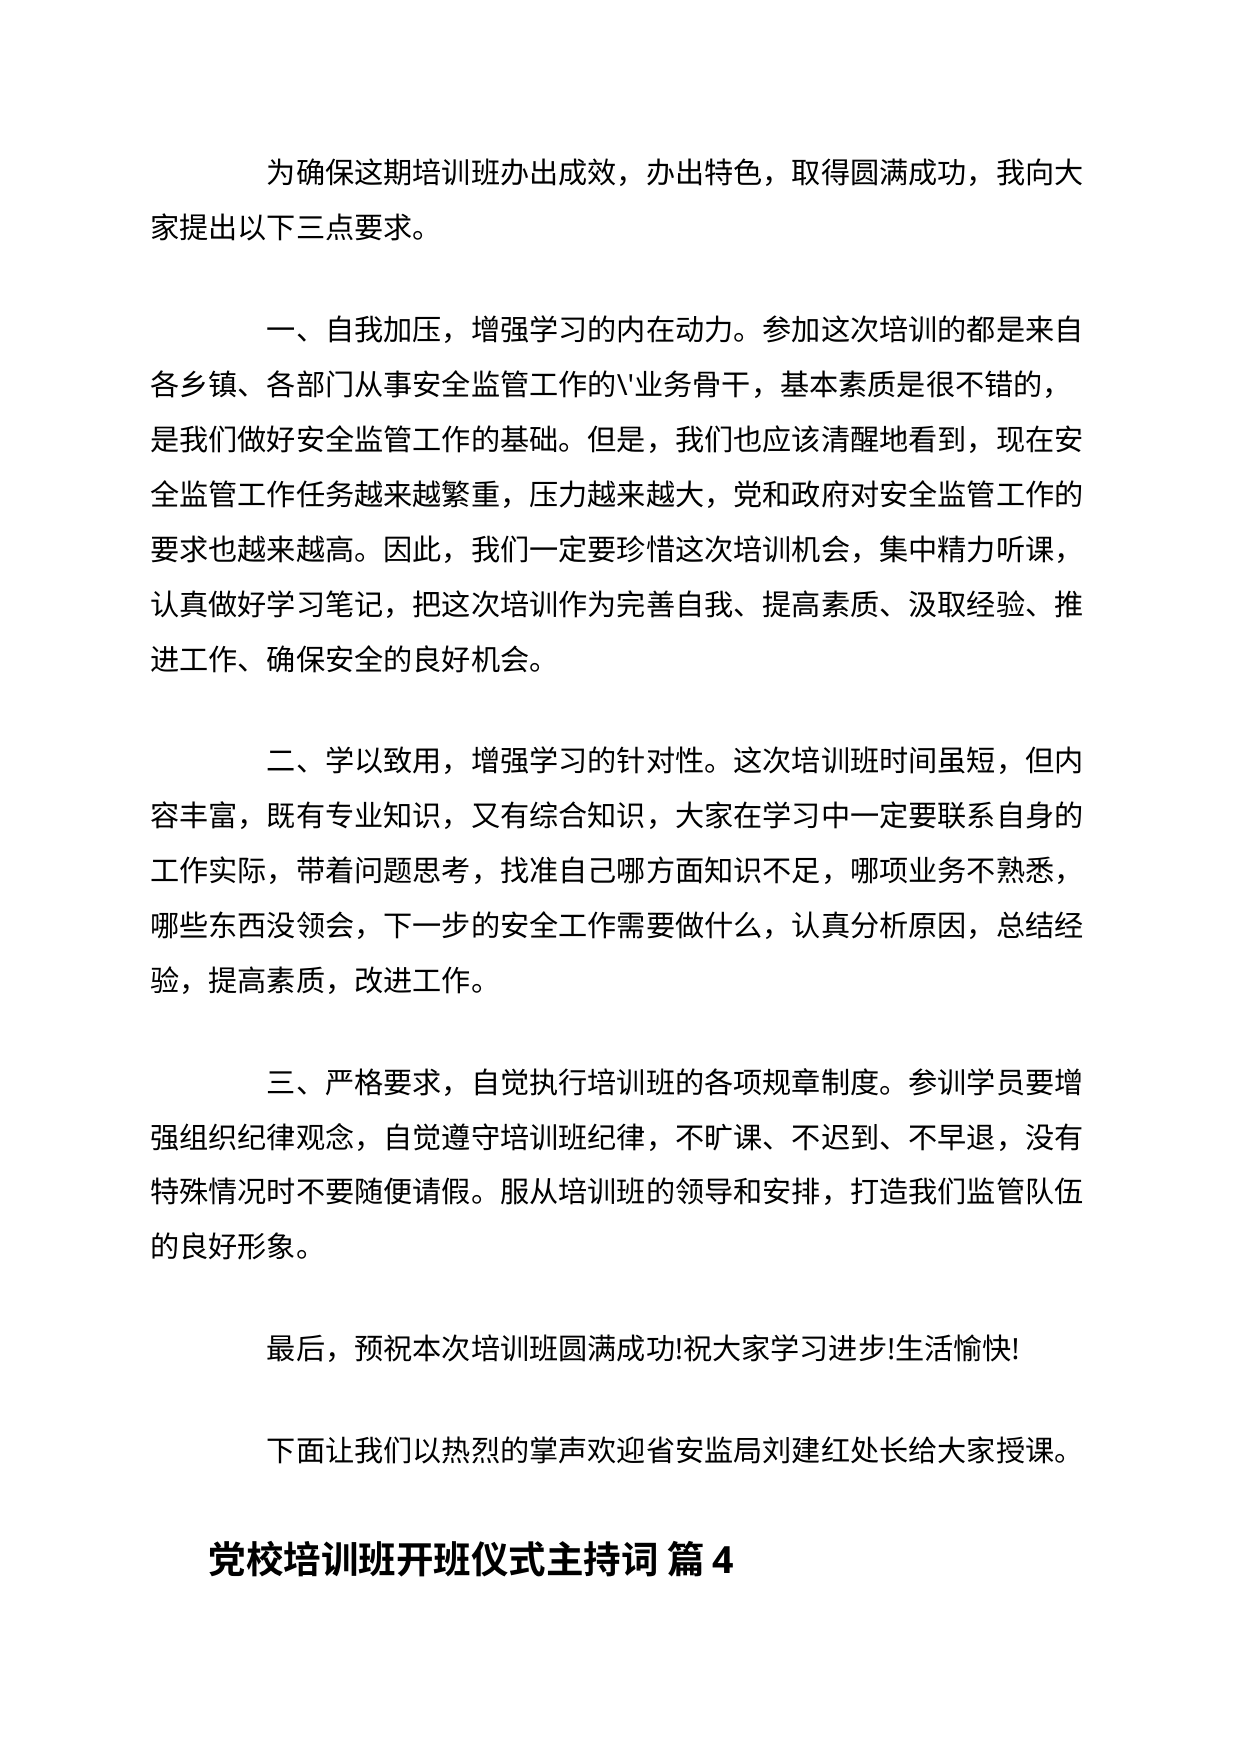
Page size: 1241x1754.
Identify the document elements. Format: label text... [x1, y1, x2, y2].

text 一、自我加压，增强学习的内在动力。参加这次培训的都是来自各乡镇、各部门从事安全监管工作的\'业务骨干，基本素质是很不错的，是我们做好安全监管工作的基础。但是，我们也应该清醒地看到，现在安全监管工作任务越来越繁重，压力越来越大，党和政府对安全监管工作的要求也越来越高。因此，我们一定要珍惜这次培训机会，集中精力听课，认真做好学习笔记，把这次培训作为完善自我、提高素质、汲取经验、推进工作、确保安全的良好机会。 [150, 307, 1090, 678]
text 最后，预祝本次培训班圆满成功!祝大家学习进步!生活愉快! [150, 1326, 1090, 1368]
text 下面让我们以热烈的掌声欢迎省安监局刘建红处长给大家授课。 [150, 1428, 1090, 1470]
text 为确保这期培训班办出成效，办出特色，取得圆满成功，我向大家提出以下三点要求。 [150, 150, 1090, 247]
text 党校培训班开班仪式主持词 篇4 [150, 1529, 1090, 1584]
text 二、学以致用，增强学习的针对性。这次培训班时间虽短，但内容丰富，既有专业知识，又有综合知识，大家在学习中一定要联系自身的工作实际，带着问题思考，找准自己哪方面知识不足，哪项业务不熟悉，哪些东西没领会，下一步的安全工作需要做什么，认真分析原因，总结经验，提高素质，改进工作。 [150, 738, 1090, 1000]
text 三、严格要求，自觉执行培训班的各项规章制度。参训学员要增强组织纪律观念，自觉遵守培训班纪律，不旷课、不迟到、不早退，没有特殊情况时不要随便请假。服从培训班的领导和安排，打造我们监管队伍的良好形象。 [150, 1059, 1090, 1266]
